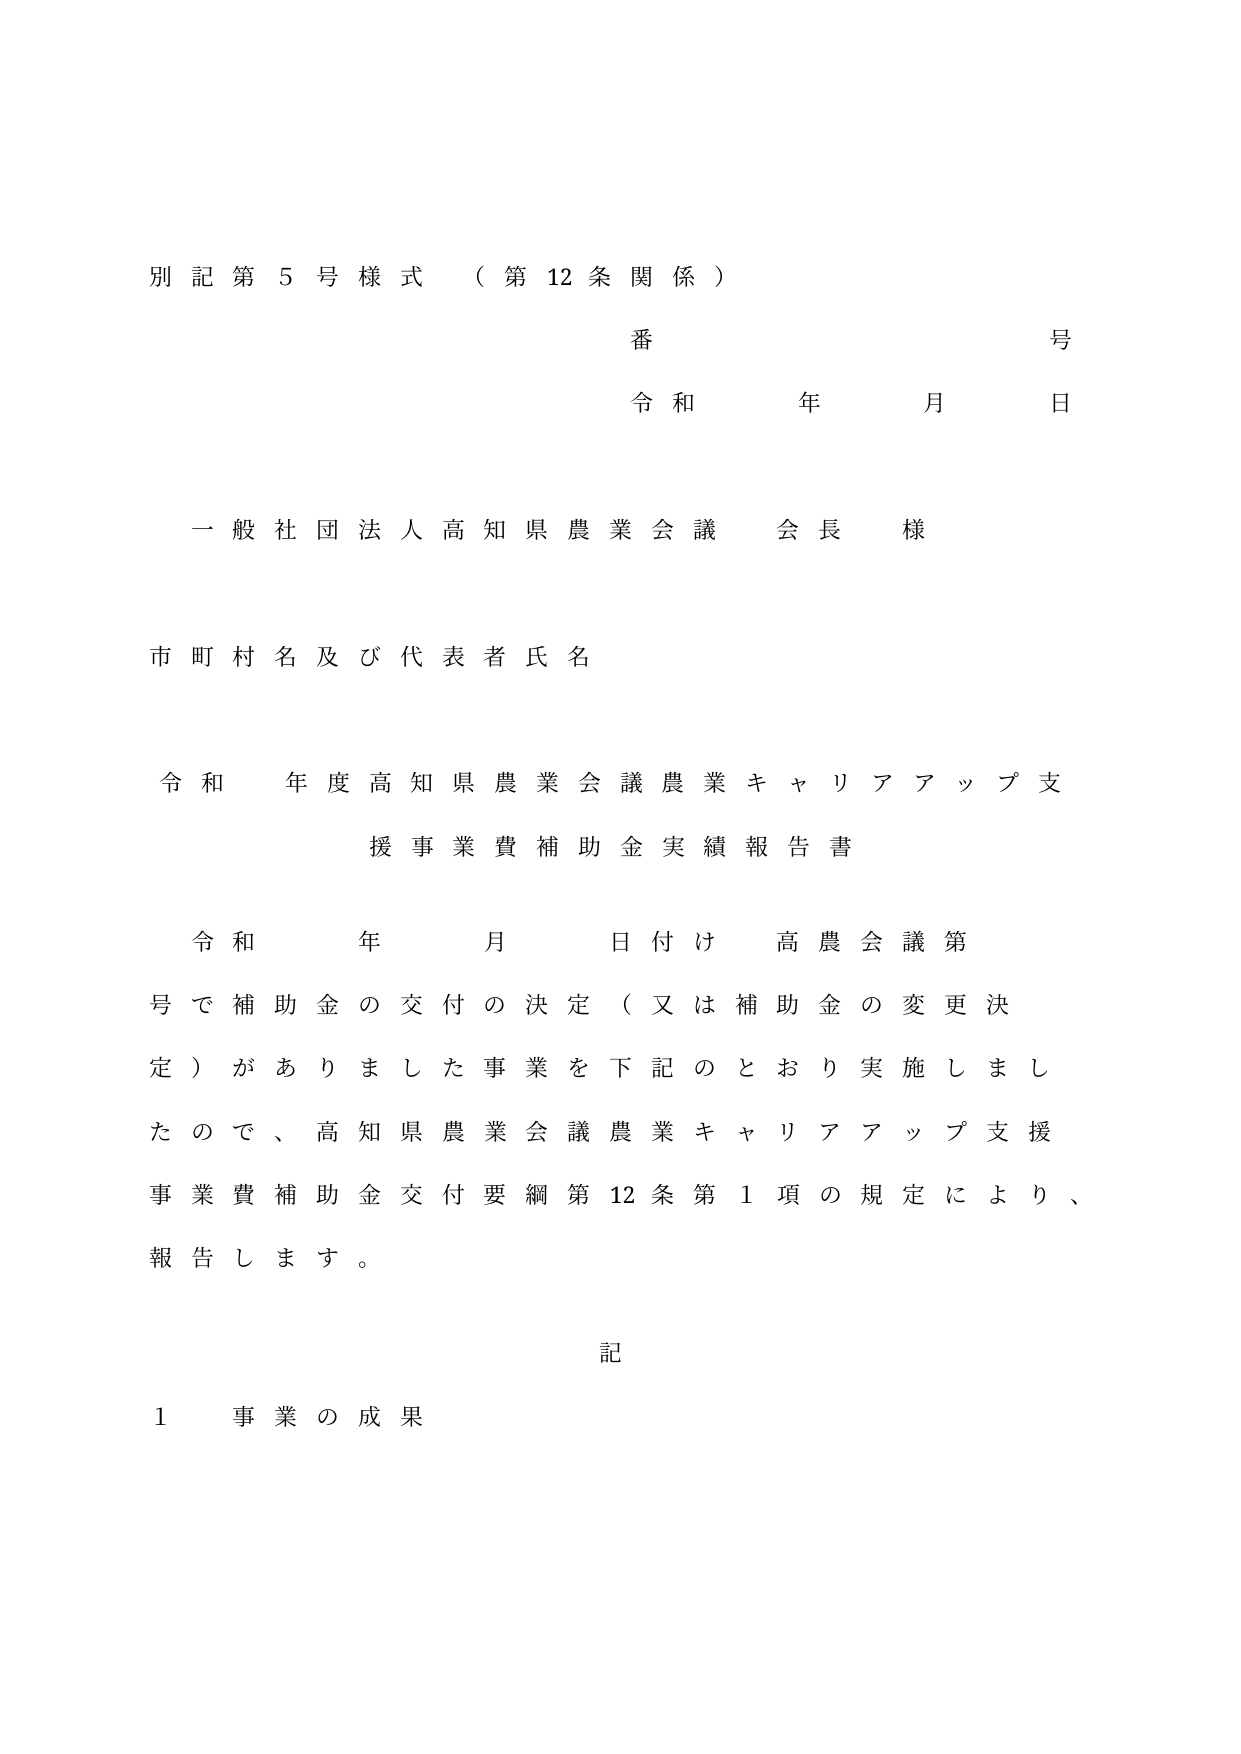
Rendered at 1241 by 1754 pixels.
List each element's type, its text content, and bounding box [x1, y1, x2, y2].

text 令和 年 月 日 [149, 370, 1091, 434]
text 一般社団法人高知県農業会議 会長 様 [149, 497, 1091, 560]
text 令和 年 月 日付け 高農会議第 号で補助金の交付の決定（又は補助金の変更決定）がありました事業を下記のとおり実施しましたので、高知県農業会議農業キャリアアップ支援事業費補助金交付要綱第12条第１項の規定により、報告します。 [149, 909, 1091, 1289]
text 別記第５号様式 （第12条関係） [149, 244, 1091, 307]
text 記 [149, 1320, 1091, 1384]
text １ 事業の成果 [149, 1384, 1091, 1447]
text 番 号 [149, 307, 1091, 370]
text 令和 年度高知県農業会議農業キャリアアップ支援事業費補助金実績報告書 [149, 750, 1091, 877]
text 市町村名及び代表者氏名 [149, 592, 1091, 687]
